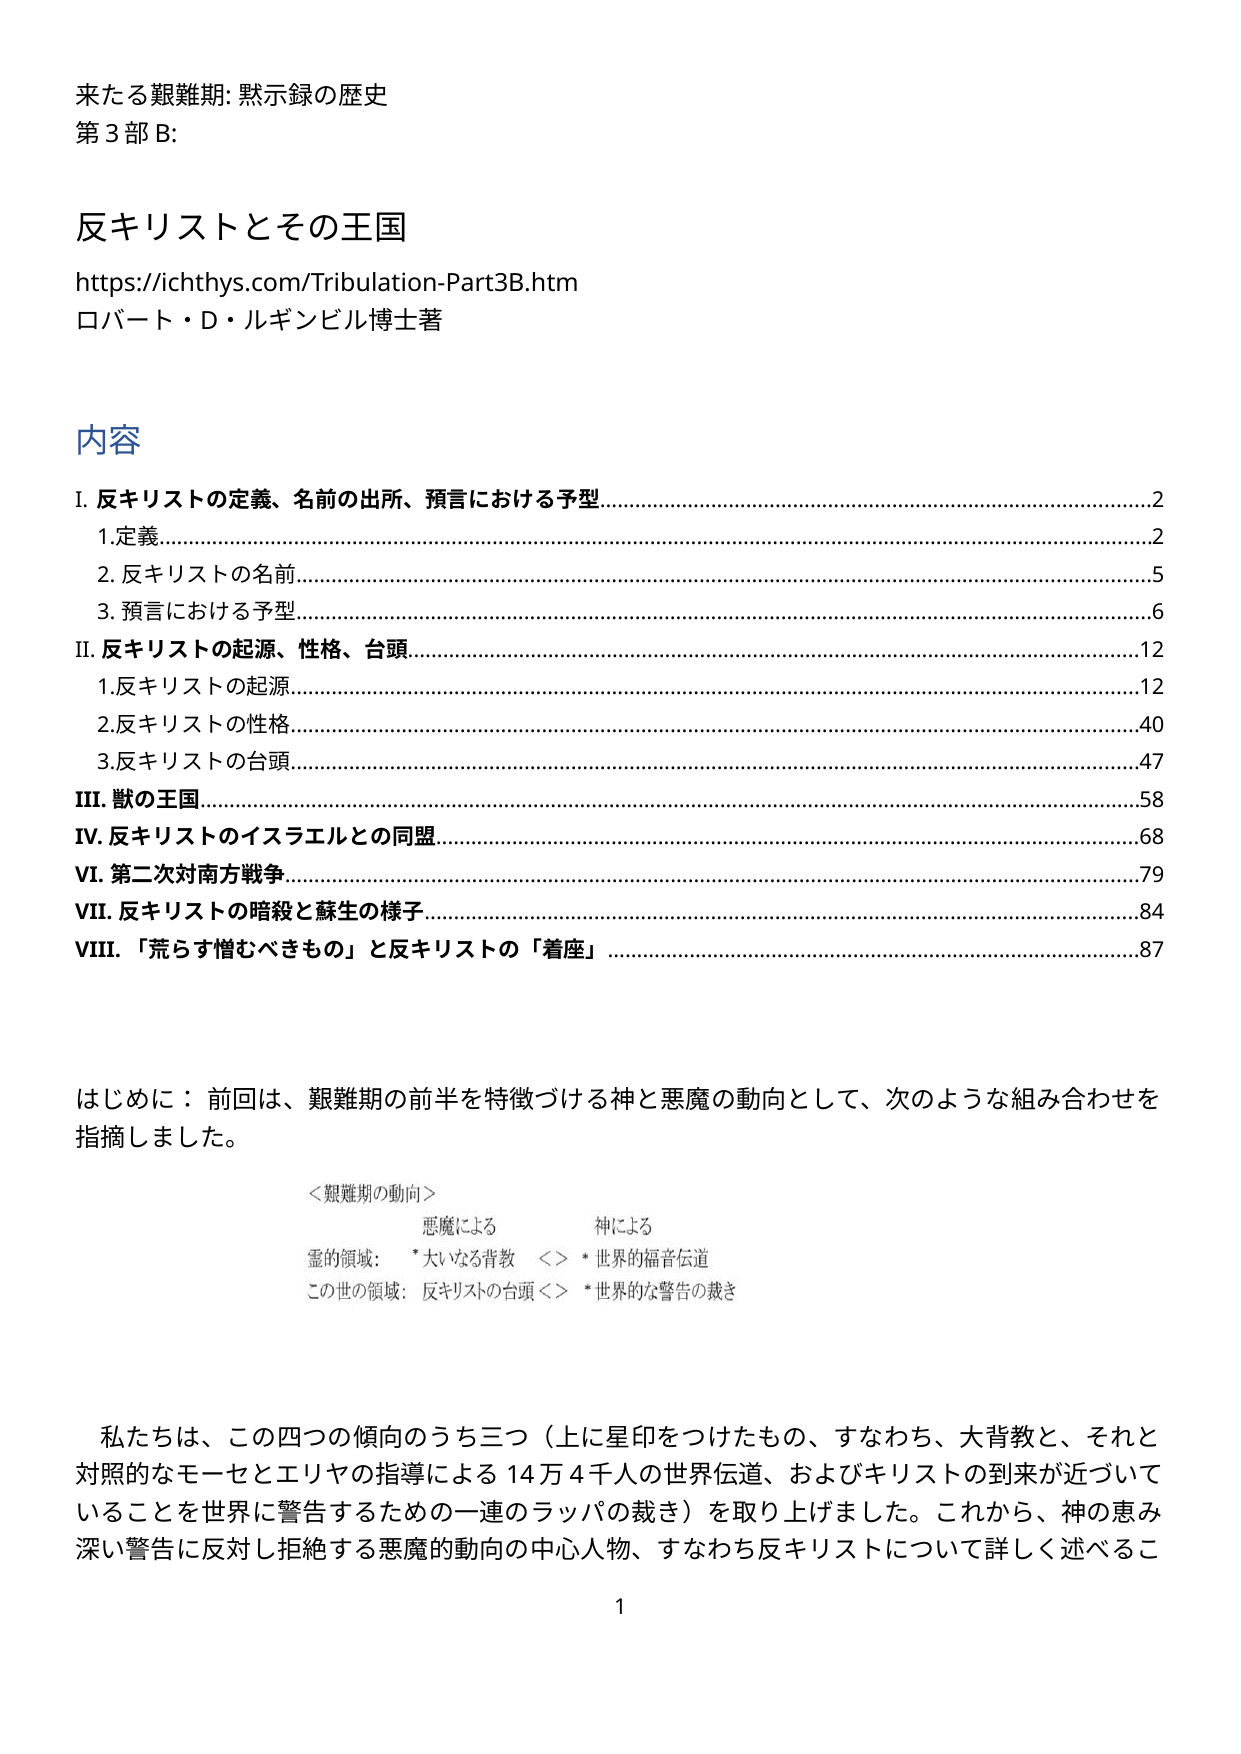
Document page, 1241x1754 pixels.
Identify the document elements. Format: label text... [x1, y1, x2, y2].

text https://ichthys.com/Tribulation-Part3B.htm [75, 262, 1165, 300]
text 反キリストとその王国 [75, 187, 1165, 262]
text 来たる艱難期: 黙示録の歴史 [75, 75, 1165, 112]
text はじめに： 前回は、艱難期の前半を特徴づける神と悪魔の動向として、次のような組み合わせを指摘しました。 [75, 1079, 1165, 1154]
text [75, 1416, 1165, 1566]
text ロバート・D・ルギンビル博士著 [75, 300, 1165, 337]
text 第3部B: [75, 112, 1165, 150]
picture [284, 1167, 749, 1321]
